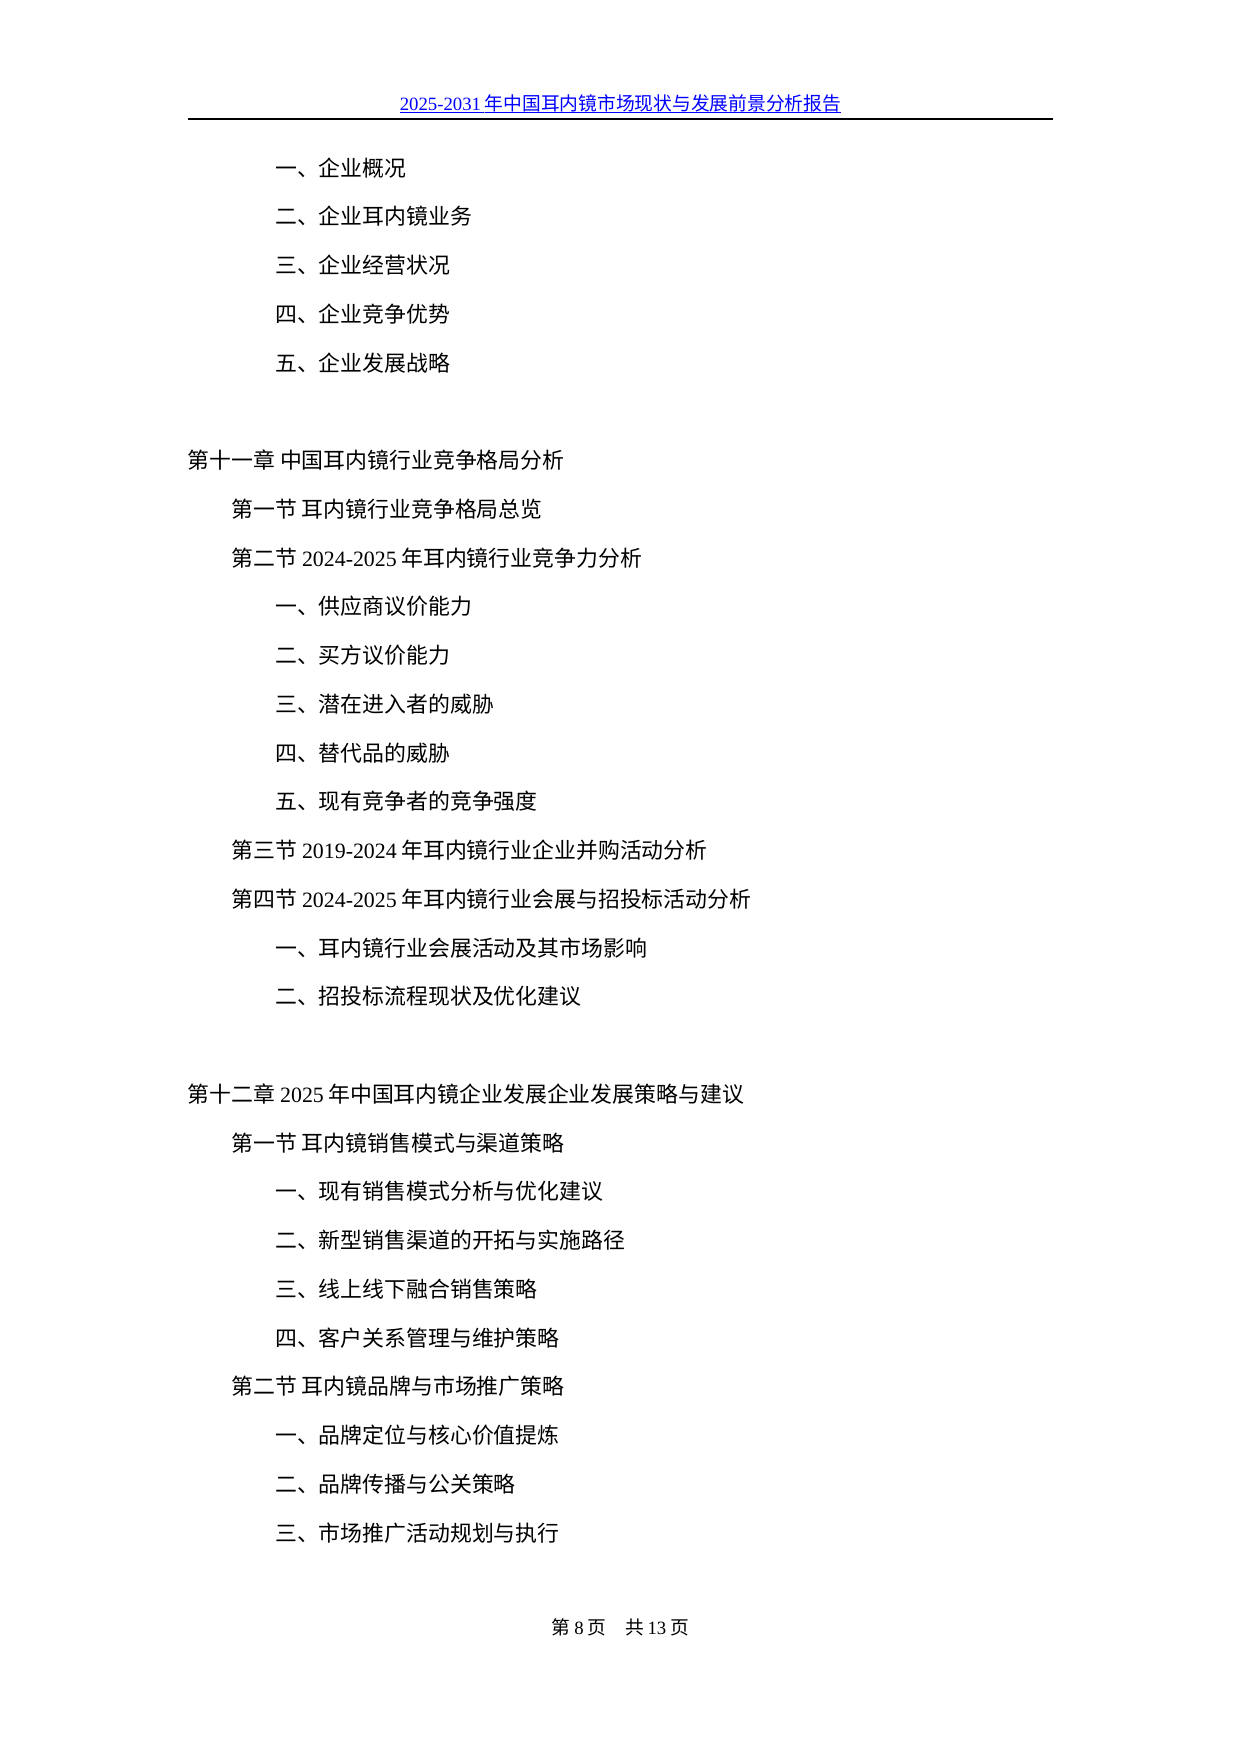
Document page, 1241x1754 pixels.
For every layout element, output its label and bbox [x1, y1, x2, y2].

text [187, 150, 1053, 1548]
